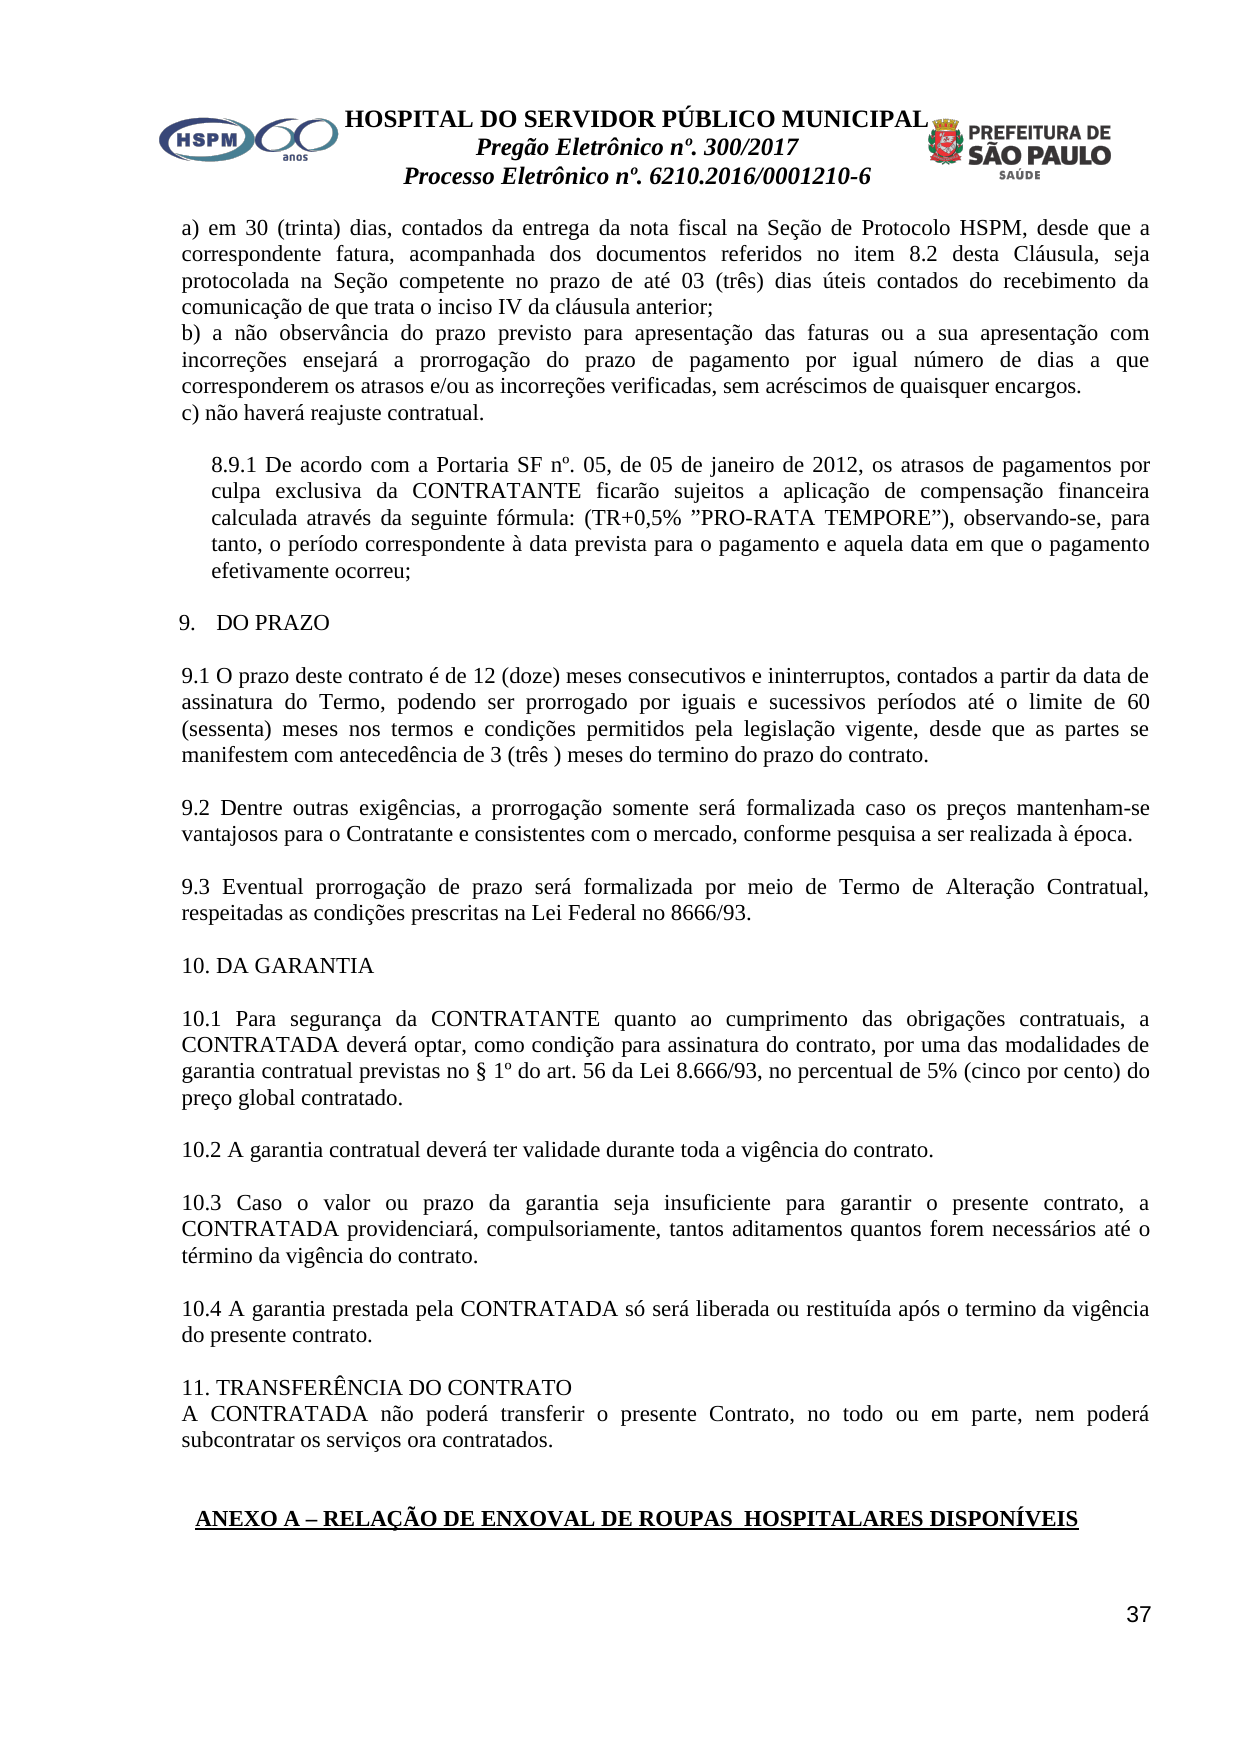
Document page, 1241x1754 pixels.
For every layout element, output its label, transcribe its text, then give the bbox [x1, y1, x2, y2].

list DO PRAZO [178, 609, 1152, 636]
text 9.3 Eventual prorrogação de prazo será formalizada por meio de Termo de Alteração Contratual, respeitadas as condições prescritas na Lei Federal no 8666/93. [181, 873, 1152, 926]
text 9.2 Dentre outras exigências, a prorrogação somente será formalizada caso os preços mantenham-se vantajosos para o Contratante e consistentes com o mercado, conforme pesquisa a ser realizada à época. [181, 794, 1152, 847]
text garantia contratual deverá ter validade durante toda a vigência do contrato. [181, 1136, 1152, 1163]
text b) a não observância do prazo previsto para apresentação das faturas ou a sua apresentação com incorreções ensejará a prorrogação do prazo de pagamento por igual número de dias a que corresponderem os atrasos e/ou as incorreções verificadas, sem acréscimos de quaisquer encargos. [181, 319, 1152, 398]
picture [154, 112, 343, 167]
text 10.1 Para segurança da CONTRATANTE quanto ao cumprimento das obrigações contratuais, a CONTRATADA deverá optar, como condição para assinatura do contrato, por uma das modalidades de garantia contratual previstas no § 1º do art. 56 da Lei 8.666/93, no percentual de 5% (cinco por cento) do preço global contratado. [181, 1005, 1152, 1110]
text A CONTRATADA não poderá transferir o presente Contrato, no todo ou em parte, nem poderá subcontratar os serviços ora contratados. [181, 1400, 1152, 1453]
text a) em 30 (trinta) dias, contados da entrega da nota fiscal na Seção de Protocolo HSPM, desde que a correspondente fatura, acompanhada dos documentos referidos no item 8.2 desta Cláusula, seja protocolada na Seção competente no prazo de até 03 (três) dias úteis contados do recebimento da comunicação de que trata o inciso IV da cláusula anterior; [181, 214, 1152, 319]
text 11. TRANSFERÊNCIA DO CONTRATO [181, 1374, 1152, 1400]
text garantia prestada pela CONTRATADA só será liberada ou restituída após o termino da vigência do presente contrato. [181, 1294, 1152, 1347]
text c) não haverá reajuste contratual. [181, 398, 1152, 425]
text 8.9.1 De acordo com a Portaria SF nº. 05, de 05 de janeiro de 2012, os atrasos de pagamentos por culpa exclusiva da CONTRATANTE ficarão sujeitos a aplicação de compensação financeira calculada através da seguinte fórmula: (TR+0,5% ”PRO-RATA TEMPORE”), observando-se, para tanto, o período correspondente à data prevista para o pagamento e aquela data em que o pagamento efetivamente ocorreu; [211, 451, 1152, 583]
text 10. DA GARANTIA [181, 952, 1152, 978]
text ANEXO A – RELAÇÃO DE ENXOVAL DE ROUPAS HOSPITALARES DISPONÍVEIS [122, 1505, 1152, 1532]
text 9.1 O prazo deste contrato é de 12 (doze) meses consecutivos e ininterruptos, contados a partir da data de assinatura do Termo, podendo ser prorrogado por iguais e sucessivos períodos até o limite de 60 (sessenta) meses nos termos e condições permitidos pela legislação vigente, desde que as partes se manifestem com antecedência de 3 (três ) meses do termino do prazo do contrato. [181, 662, 1152, 767]
picture [920, 112, 1119, 186]
text 10.3 Caso o valor ou prazo da garantia seja insuficiente para garantir o presente contrato, a CONTRATADA providenciará, compulsoriamente, tantos aditamentos quantos forem necessários até o término da vigência do contrato. [181, 1189, 1152, 1268]
